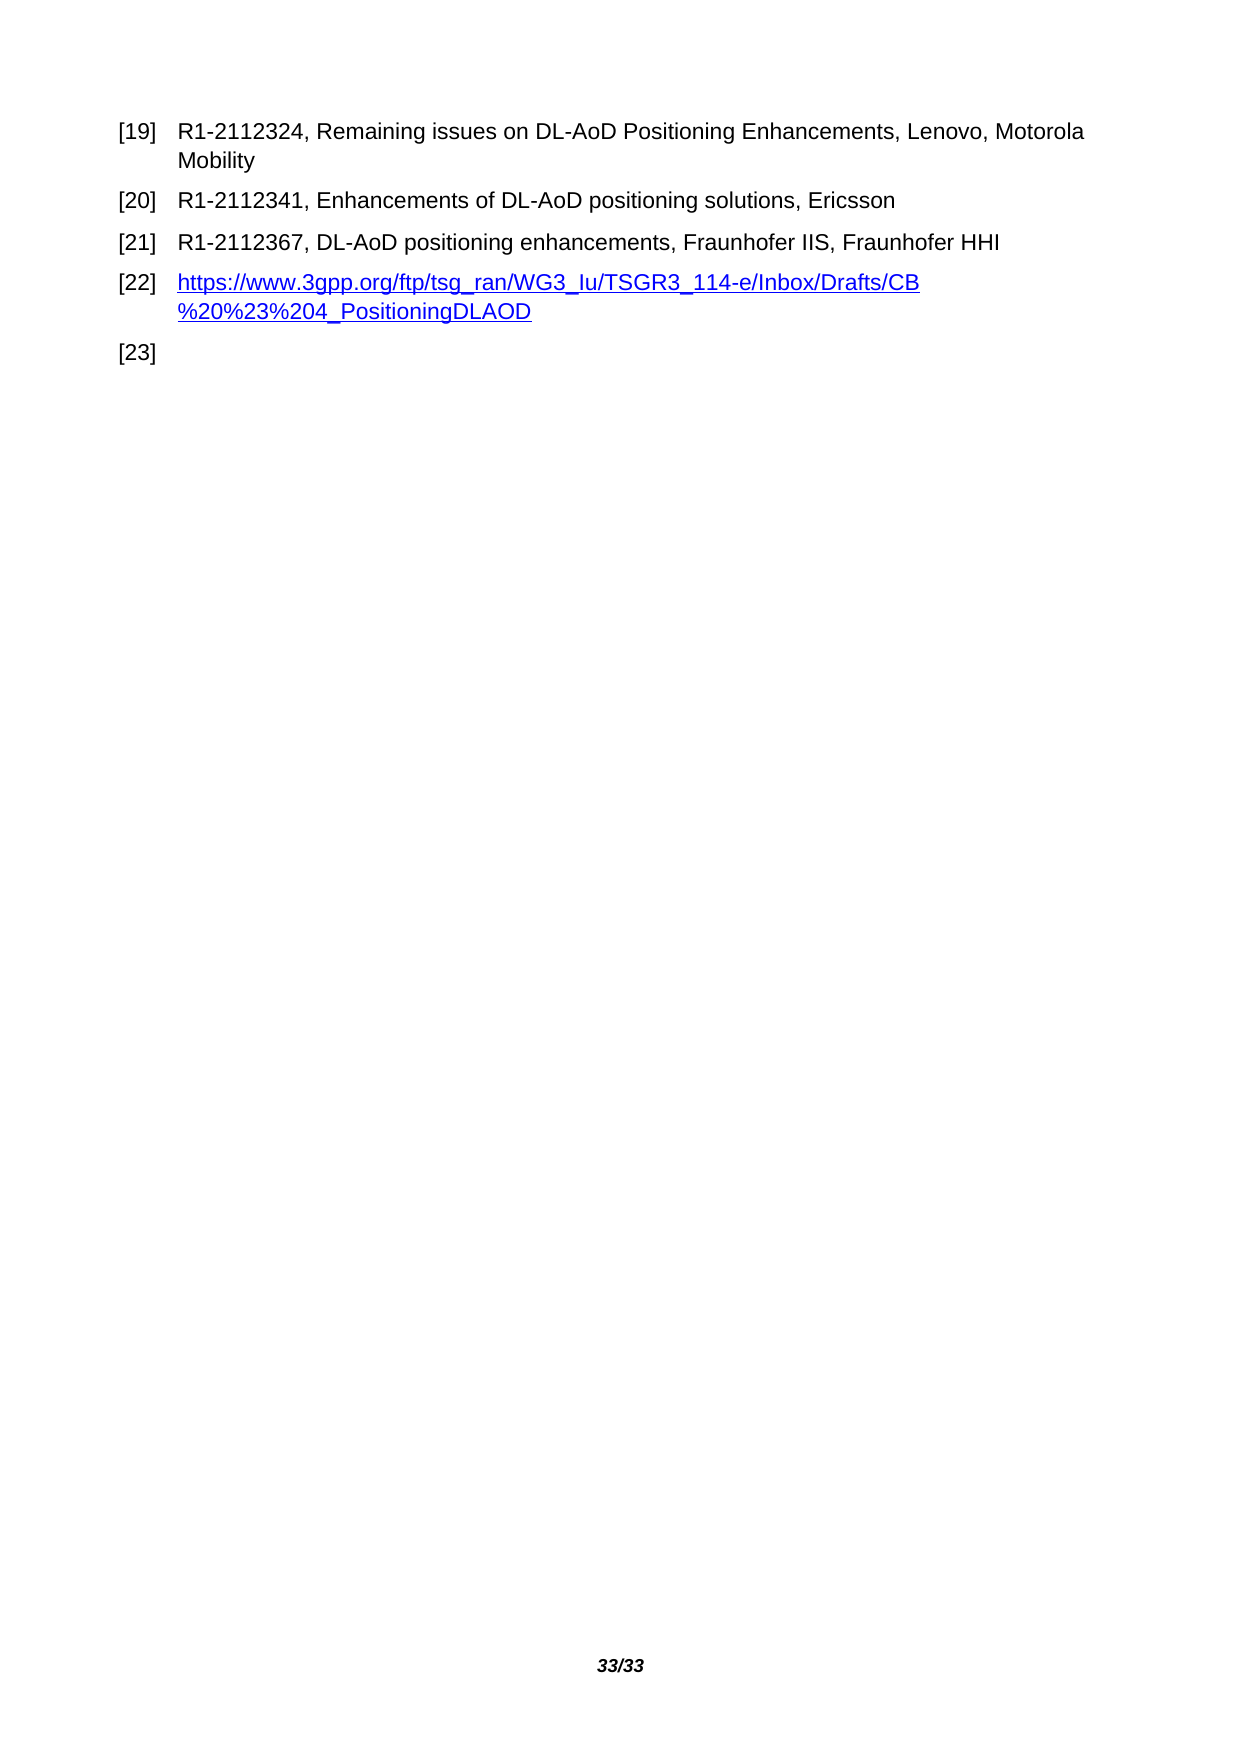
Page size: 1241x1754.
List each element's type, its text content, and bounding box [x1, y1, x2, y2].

list R1-2112341, Enhancements of DL-AoD positioning solutions, Ericsson [118, 187, 1122, 214]
list https://www.3gpp.org/ftp/tsg_ran/WG3_Iu/TSGR3_114-e/Inbox/Drafts/CB%20%23%204_PositioningDLAOD [118, 269, 1122, 324]
list R1-2112367, DL-AoD positioning enhancements, Fraunhofer IIS, Fraunhofer HHI [118, 228, 1122, 255]
list R1-2112324, Remaining issues on DL-AoD Positioning Enhancements, Lenovo, Motorola Mobility [118, 118, 1122, 173]
